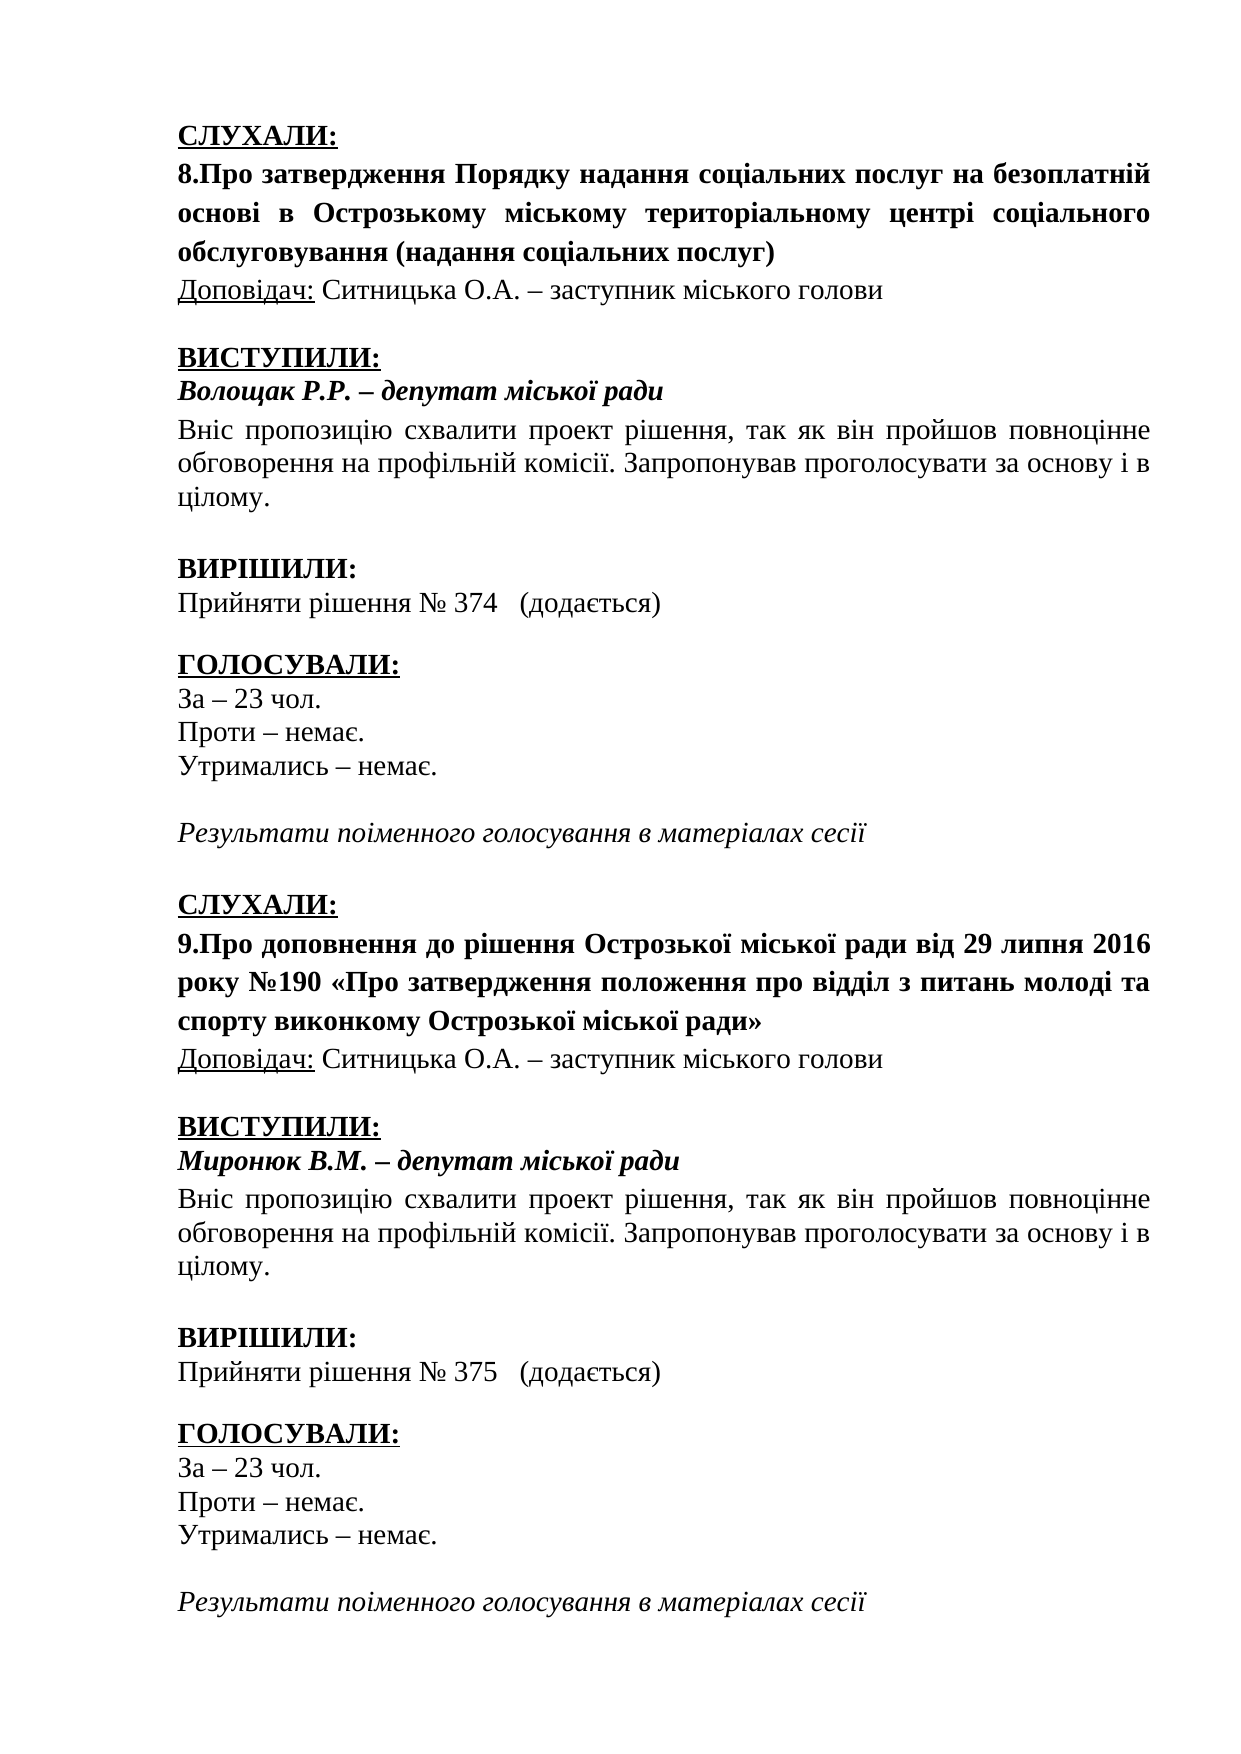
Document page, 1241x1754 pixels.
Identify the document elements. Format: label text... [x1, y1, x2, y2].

text ГОЛОСУВАЛИ: [177, 1417, 1205, 1450]
text ГОЛОСУВАЛИ: [177, 647, 1205, 681]
text За – 23 чол. [177, 1450, 1152, 1484]
text Доповідач: Ситницька О.А. – заступник міського голови [177, 1041, 1152, 1075]
text Доповідач: Ситницька О.А. – заступник міського голови [177, 272, 1152, 306]
text Утримались – немає. [177, 1517, 1152, 1551]
text Утримались – немає. [177, 748, 1152, 782]
text Прийняти рішення № 375 (додається) [177, 1354, 1152, 1387]
text 9.Про доповнення до рішення Острозької міської ради від 29 липня 2016 року №190 «Про затвердження положення про відділ з питань молоді та спорту виконкому Острозької міської ради» [177, 926, 1152, 1036]
text ВИРІШИЛИ: [177, 1320, 1152, 1354]
text Проти – немає. [177, 714, 1152, 748]
text Миронюк В.М. – депутат міської ради [177, 1143, 1152, 1176]
text Результати поіменного голосування в матеріалах сесії [177, 1584, 1152, 1618]
text СЛУХАЛИ: [177, 118, 1152, 152]
text СЛУХАЛИ: [177, 887, 1152, 921]
text Результати поіменного голосування в матеріалах сесії [177, 815, 1152, 849]
text Проти – немає. [177, 1484, 1152, 1517]
text ВИРІШИЛИ: [177, 551, 1152, 585]
text Волощак Р.Р. – депутат міської ради [177, 373, 1152, 407]
text ВИСТУПИЛИ: [177, 1109, 1152, 1143]
text ВИСТУПИЛИ: [177, 340, 1152, 373]
text Прийняти рішення № 374 (додається) [177, 585, 1152, 618]
text За – 23 чол. [177, 681, 1152, 714]
text 8.Про затвердження Порядку надання соціальних послуг на безоплатній основі в Острозькому міському територіальному центрі соціального обслуговування (надання соціальних послуг) [177, 157, 1152, 267]
